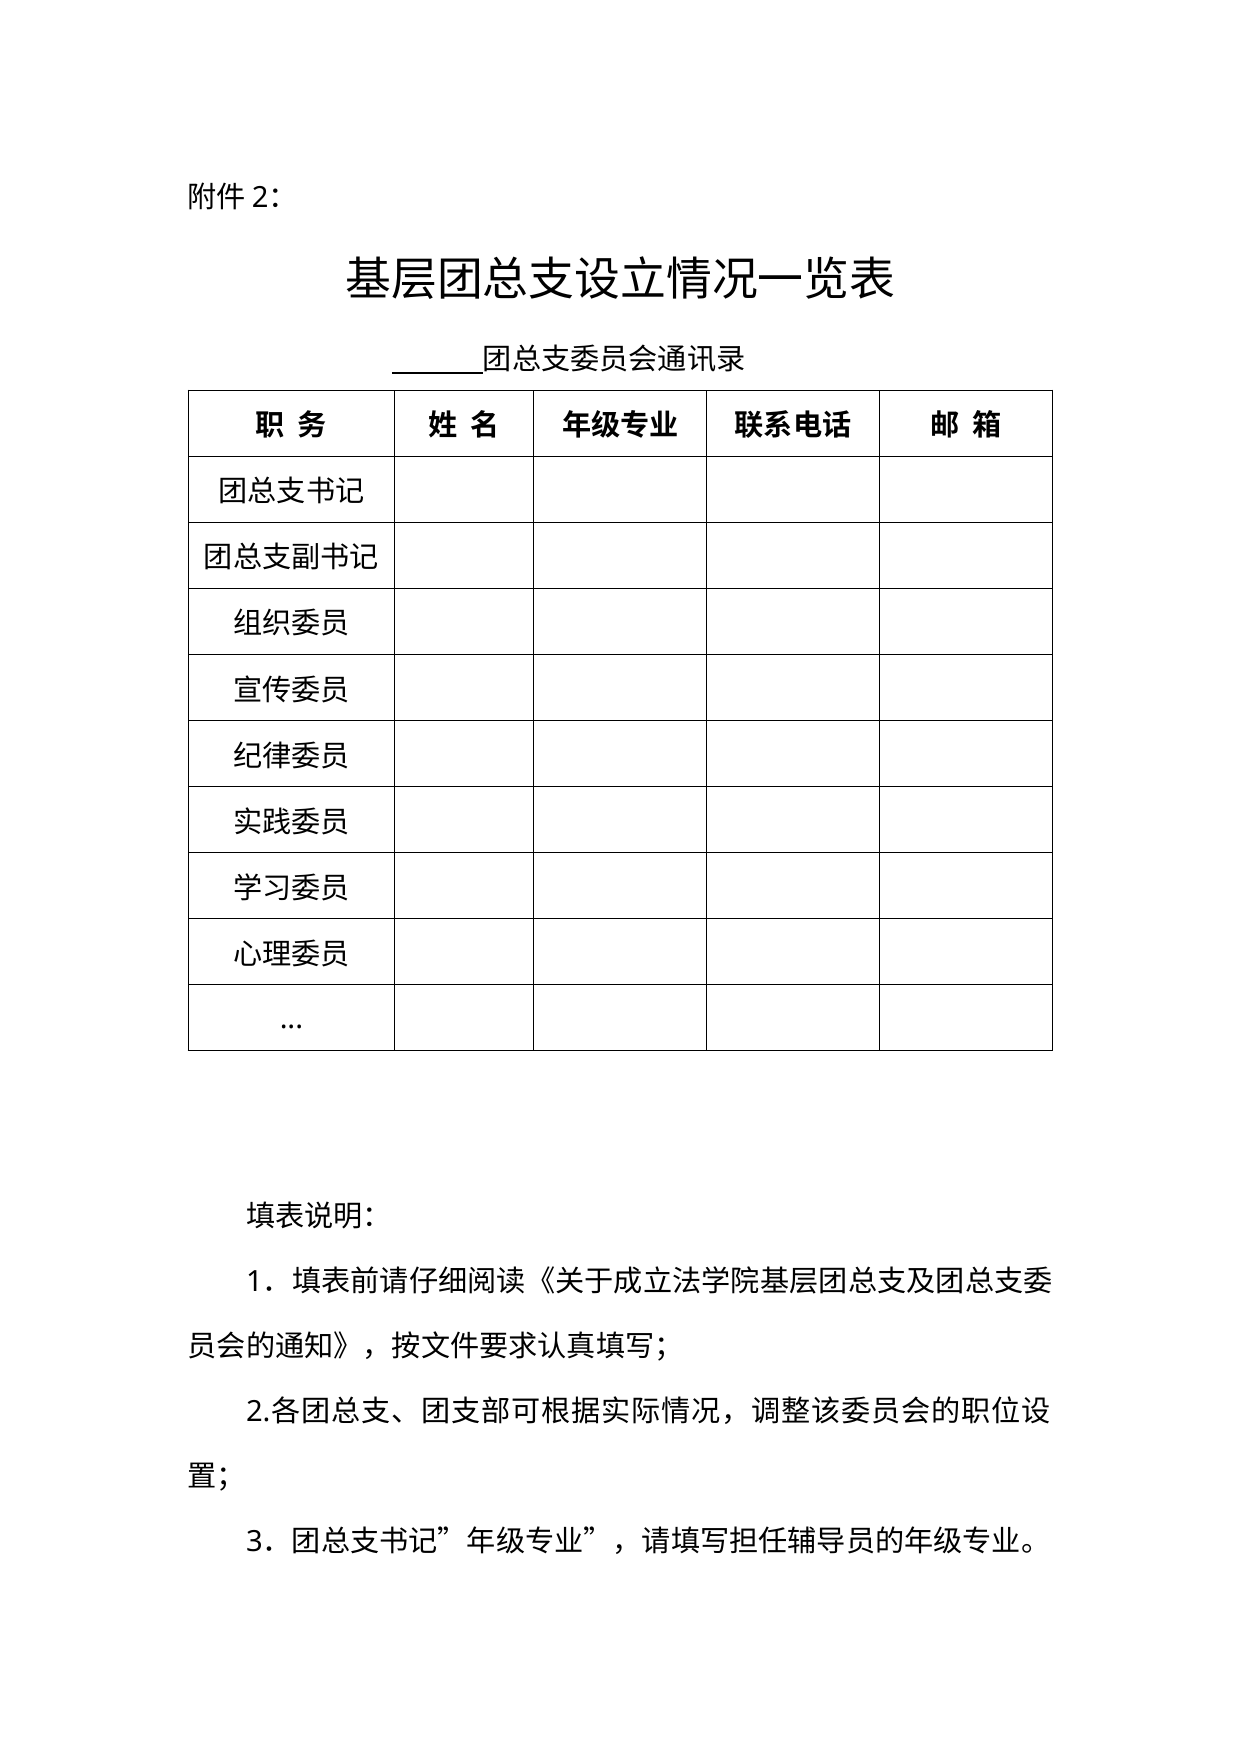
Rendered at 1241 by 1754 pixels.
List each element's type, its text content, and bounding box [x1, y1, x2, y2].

table_header 职 务 [189, 391, 394, 456]
table_cell [534, 655, 706, 720]
table_cell [880, 985, 1052, 1050]
table_cell 学习委员 [189, 853, 394, 918]
table_cell 宣传委员 [189, 655, 394, 720]
table_cell [707, 523, 879, 588]
table_cell 心理委员 [189, 919, 394, 984]
table_cell [707, 853, 879, 918]
table_header 联系电话 [707, 391, 879, 456]
text 1．填表前请仔细阅读《关于成立法学院基层团总支及团总支委员会的通知》，按文件要求认真填写； [187, 1246, 1053, 1376]
table_cell [880, 589, 1052, 654]
table_cell [395, 457, 533, 522]
text 团总支委员会通讯录 [187, 324, 1053, 389]
table_cell [395, 853, 533, 918]
table_cell ... [189, 985, 394, 1050]
table_cell [534, 919, 706, 984]
table_cell 组织委员 [189, 589, 394, 654]
text 3．团总支书记”年级专业”，请填写担任辅导员的年级专业。 [187, 1506, 1053, 1571]
text 基层团总支设立情况一览表 [187, 227, 1053, 324]
table_cell 团总支副书记 [189, 523, 394, 588]
table_cell [395, 523, 533, 588]
table_cell [707, 919, 879, 984]
table_cell [880, 655, 1052, 720]
table_cell [395, 655, 533, 720]
table_cell [707, 457, 879, 522]
table_cell [534, 787, 706, 852]
table_cell 纪律委员 [189, 721, 394, 786]
table_cell [534, 721, 706, 786]
table_cell [880, 919, 1052, 984]
table_cell [880, 523, 1052, 588]
table_cell [707, 721, 879, 786]
table_cell [880, 853, 1052, 918]
table_cell [707, 589, 879, 654]
table_header 邮 箱 [880, 391, 1052, 456]
table_cell [534, 457, 706, 522]
table_header 年级专业 [534, 391, 706, 456]
table_cell [534, 589, 706, 654]
table_cell [707, 655, 879, 720]
table_cell [707, 985, 879, 1050]
table_cell [395, 787, 533, 852]
text 2.各团总支、团支部可根据实际情况，调整该委员会的职位设置； [187, 1376, 1053, 1506]
table_cell 实践委员 [189, 787, 394, 852]
table_cell [880, 721, 1052, 786]
text 附件2： [187, 162, 1053, 227]
table_cell [880, 787, 1052, 852]
table_cell [534, 985, 706, 1050]
table_cell 团总支书记 [189, 457, 394, 522]
table_cell [395, 589, 533, 654]
table_cell [534, 853, 706, 918]
table_cell [534, 523, 706, 588]
table_cell [880, 457, 1052, 522]
table_header 姓 名 [395, 391, 533, 456]
table_cell [395, 985, 533, 1050]
table_cell [707, 787, 879, 852]
text 填表说明： [187, 1181, 1053, 1246]
table_cell [395, 721, 533, 786]
table_cell [395, 919, 533, 984]
